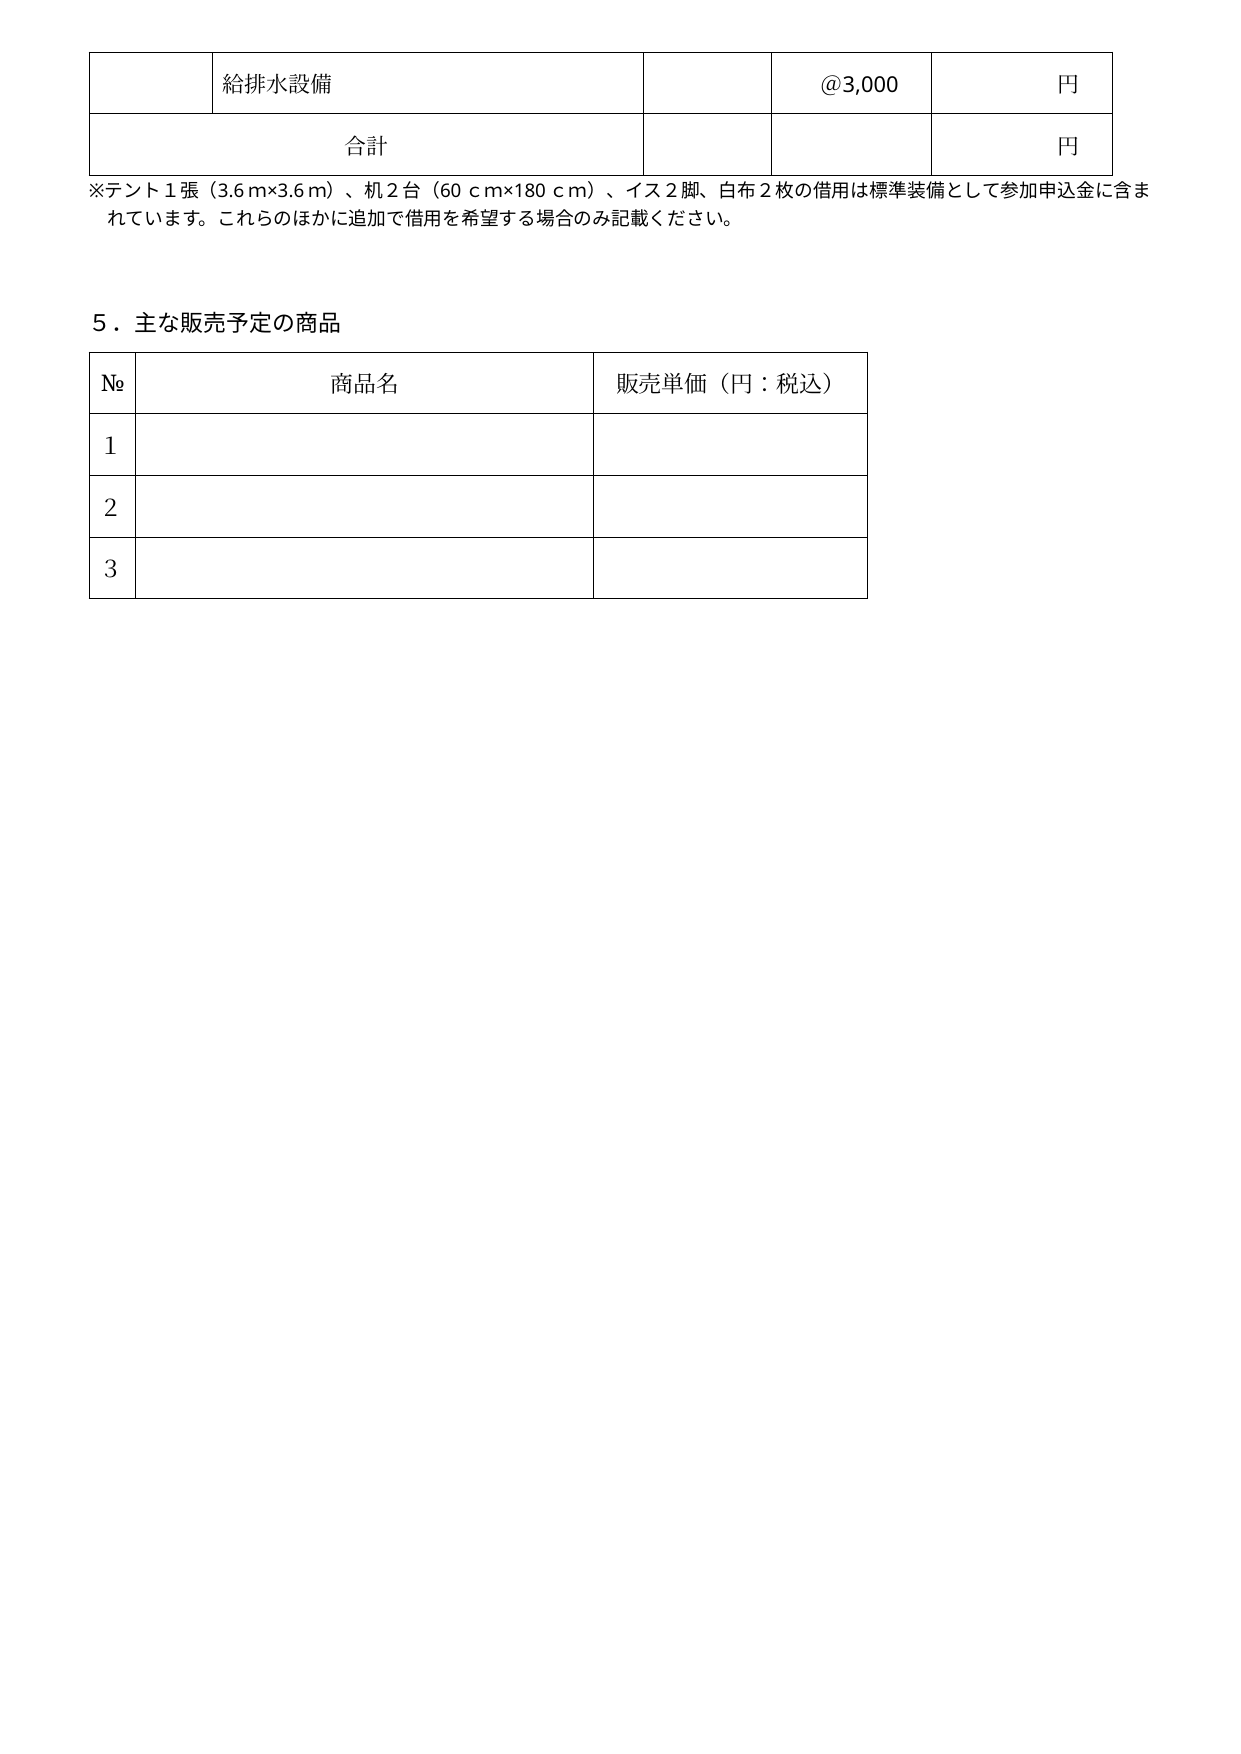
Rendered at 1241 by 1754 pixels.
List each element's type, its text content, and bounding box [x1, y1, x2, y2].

text ５．主な販売予定の商品 [89, 291, 1152, 352]
table_cell [136, 414, 593, 475]
table_header 商品名 [136, 353, 593, 413]
table_cell 給排水設備 [213, 53, 643, 113]
table_cell [136, 538, 593, 598]
table_cell ３ [90, 538, 135, 598]
table_cell [644, 53, 771, 113]
table_cell [136, 476, 593, 537]
table_cell [90, 53, 212, 113]
table_cell [772, 114, 931, 175]
table_cell [909, 53, 931, 113]
table_cell [1089, 114, 1112, 175]
table_header № [90, 353, 135, 413]
table_cell [644, 114, 771, 175]
table_cell １ [90, 414, 135, 475]
table_cell ＠3,000 [772, 53, 909, 113]
table_cell 合計 [90, 114, 643, 175]
text ※テント１張（3.6ｍ×3.6ｍ）、机２台（60ｃｍ×180ｃｍ）、イス２脚、白布２枚の借用は標準装備として参加申込金に含まれています。これらのほかに追加で借用を希望する場合のみ記載ください。 [89, 176, 1152, 230]
table_header 販売単価（円：税込） [594, 353, 867, 413]
table_cell 円 [932, 53, 1089, 113]
table_cell [594, 538, 867, 598]
table_cell ２ [90, 476, 135, 537]
table_cell [594, 414, 867, 475]
table_cell [594, 476, 867, 537]
table_cell 円 [932, 114, 1089, 175]
table_cell [1089, 53, 1112, 113]
